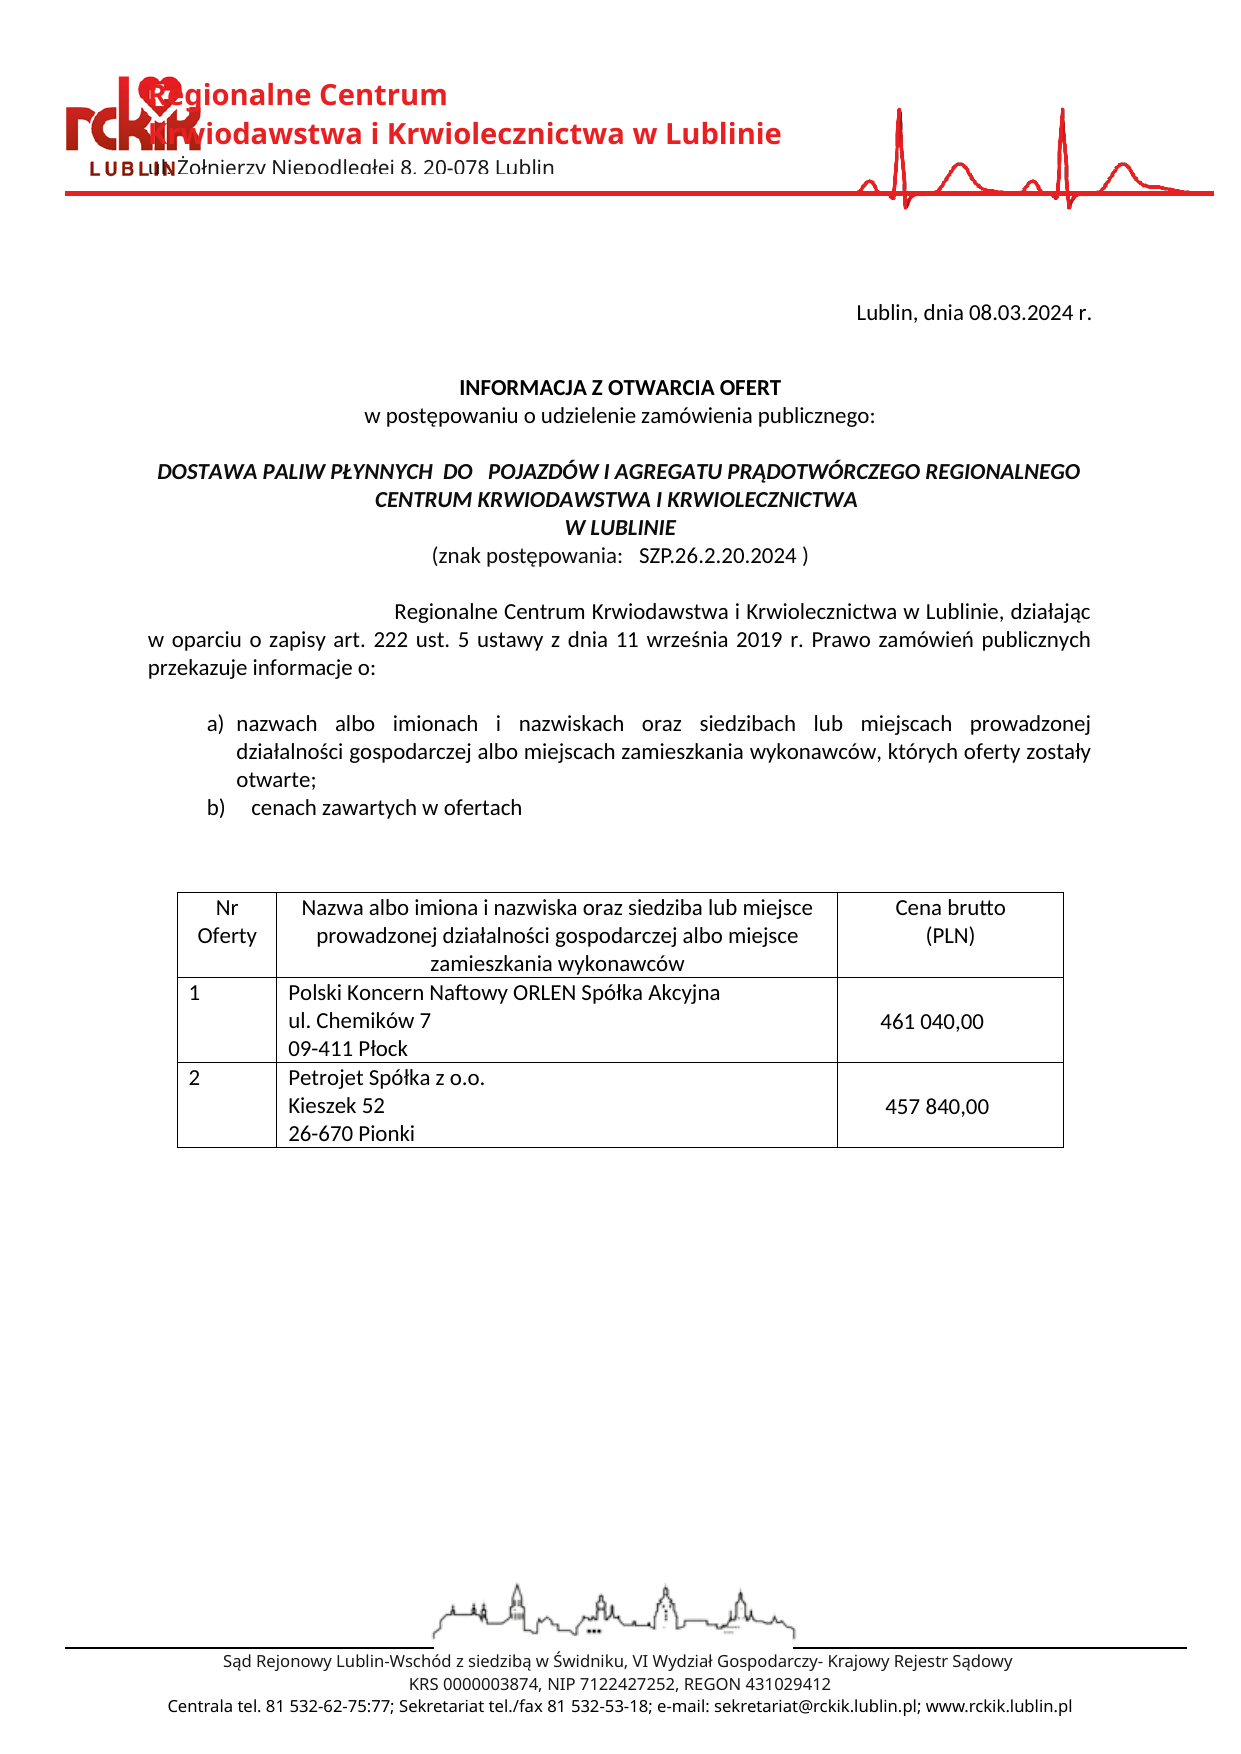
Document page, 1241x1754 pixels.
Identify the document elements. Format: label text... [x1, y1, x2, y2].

table_cell 457 840,00 [838, 1063, 1063, 1147]
picture [60, 68, 208, 182]
list cenach zawartych w ofertach [207, 793, 1093, 821]
table_header Nr Oferty [178, 893, 276, 977]
picture [849, 97, 1199, 191]
table_cell 461 040,00 [838, 978, 1063, 1062]
text (znak postępowania: SZP.26.2.20.2024 ) [148, 541, 1093, 569]
table_cell 2 [178, 1063, 276, 1147]
text Lublin, dnia 08.03.2024 r. [148, 298, 1093, 326]
picture [849, 196, 1199, 238]
table_cell 1 [178, 978, 276, 1062]
text DOSTAWA PALIW PŁYNNYCH DO POJAZDÓW I AGREGATU PRĄDOTWÓRCZEGO REGIONALNEGO CENTRUM KRWIODAWSTWA I KRWIOLECZNICTWA W LUBLINIE [148, 457, 1093, 541]
text Regionalne Centrum Krwiodawstwa i Krwiolecznictwa w Lublinie, działając w oparciu o zapisy art. 222 ust. 5 ustawy z dnia 11 września 2019 r. Prawo zamówień publicznych przekazuje informacje o: [148, 597, 1093, 681]
text INFORMACJA Z OTWARCIA OFERT [148, 373, 1093, 401]
list nazwach albo imionach i nazwiskach oraz siedzibach lub miejscach prowadzonej działalności gospodarczej albo miejscach zamieszkania wykonawców, których oferty zostały otwarte; [207, 709, 1093, 793]
text w postępowaniu o udzielenie zamówienia publicznego: [148, 401, 1093, 429]
table_header Nazwa albo imiona i nazwiska oraz siedziba lub miejsce prowadzonej działalności gospodarczej albo miejsce zamieszkania wykonawców [277, 893, 837, 977]
table_cell Polski Koncern Naftowy ORLEN Spółka Akcyjna ul. Chemików 7 09-411 Płock [277, 978, 837, 1062]
table_cell Petrojet Spółka z o.o. Kieszek 52 26-670 Pionki [277, 1063, 837, 1147]
table_header Cena brutto (PLN) [838, 893, 1063, 977]
picture [425, 1557, 815, 1644]
